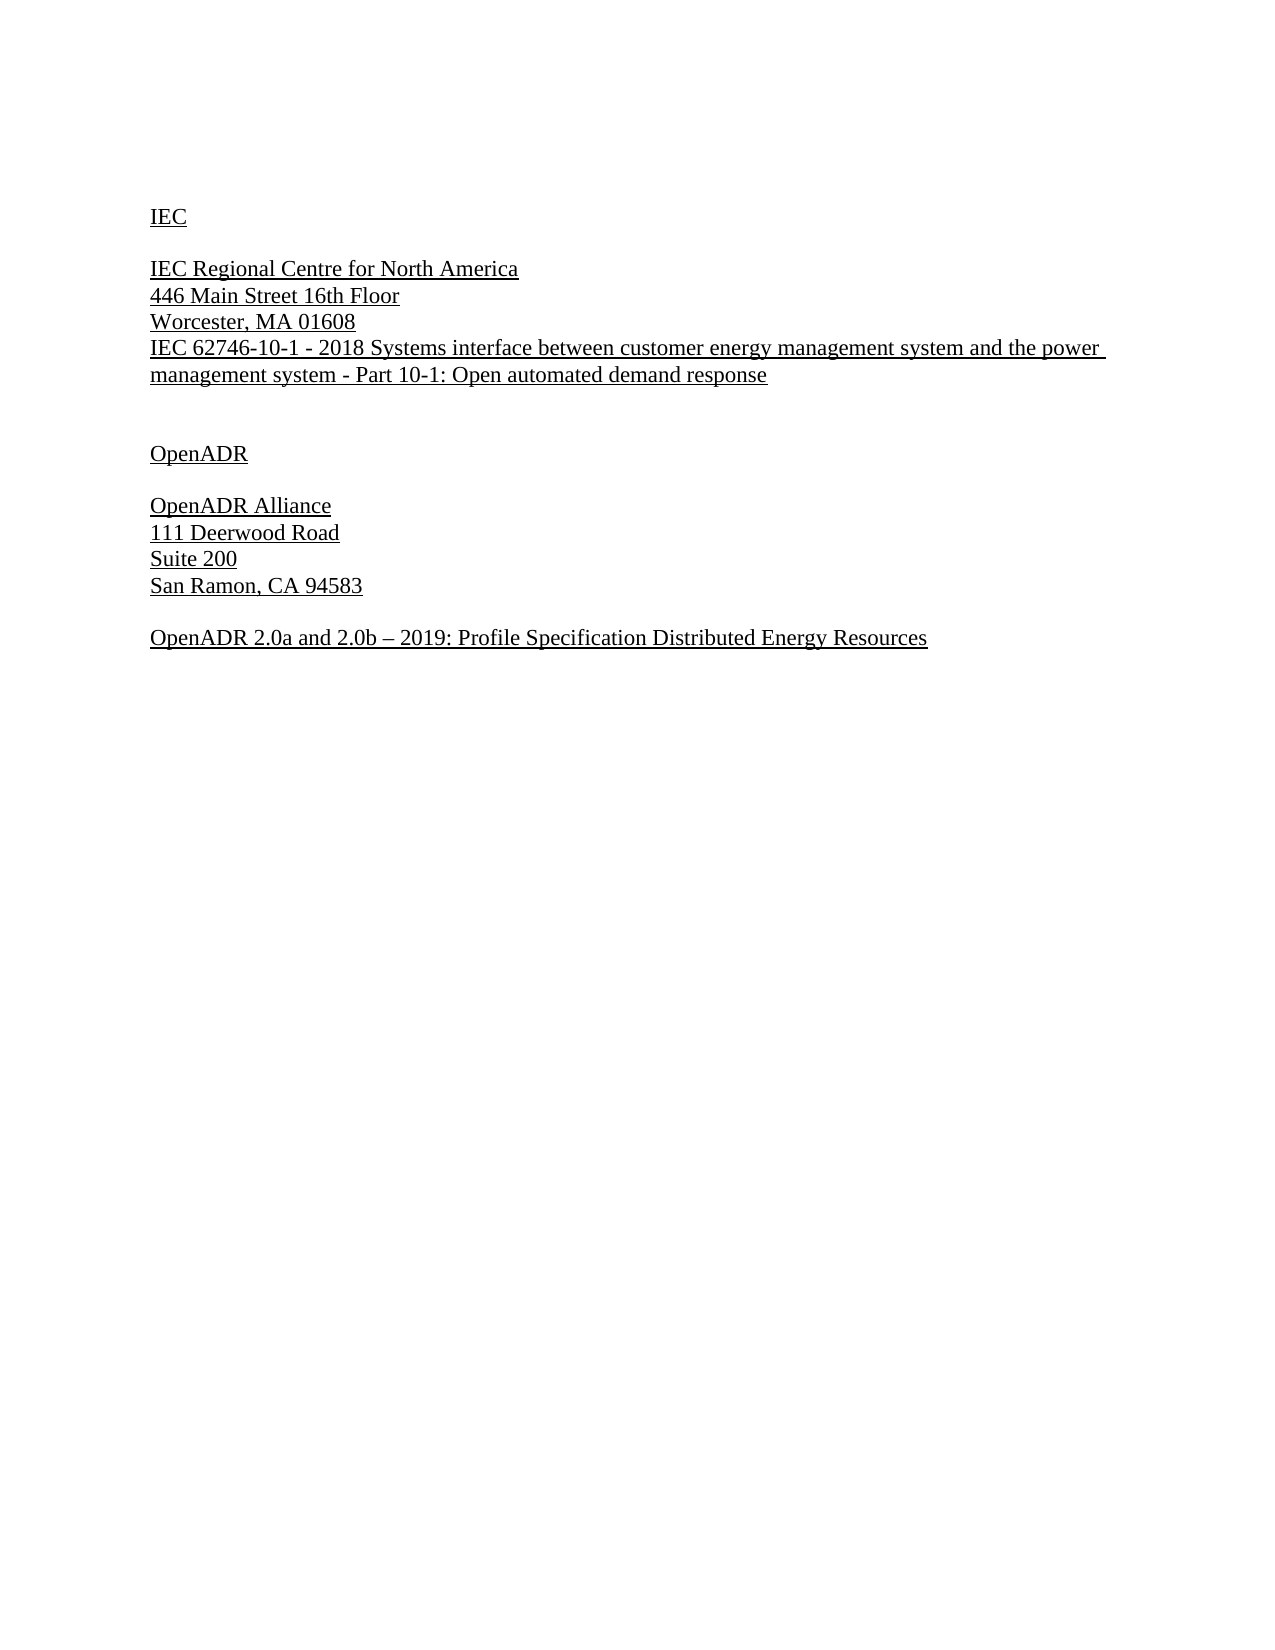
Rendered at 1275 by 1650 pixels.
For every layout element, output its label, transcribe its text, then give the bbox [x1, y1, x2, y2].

text 111 Deerwood Road [150, 519, 1125, 545]
text OpenADR Alliance [150, 493, 1125, 519]
text OpenADR 2.0a and 2.0b – 2019: Profile Specification Distributed Energy Resources [150, 624, 1125, 651]
text IEC [150, 203, 1125, 229]
text IEC Regional Centre for North America [150, 255, 1125, 282]
text Suite 200 [150, 545, 1125, 572]
text IEC 62746-10-1 - 2018 Systems interface between customer energy management system and the power management system - Part 10-1: Open automated demand response [150, 334, 1125, 387]
text San Ramon, CA 94583 [150, 572, 1125, 598]
text 446 Main Street 16th Floor [150, 282, 1125, 308]
text Worcester, MA 01608 [150, 308, 1125, 334]
text OpenADR [150, 440, 1125, 466]
